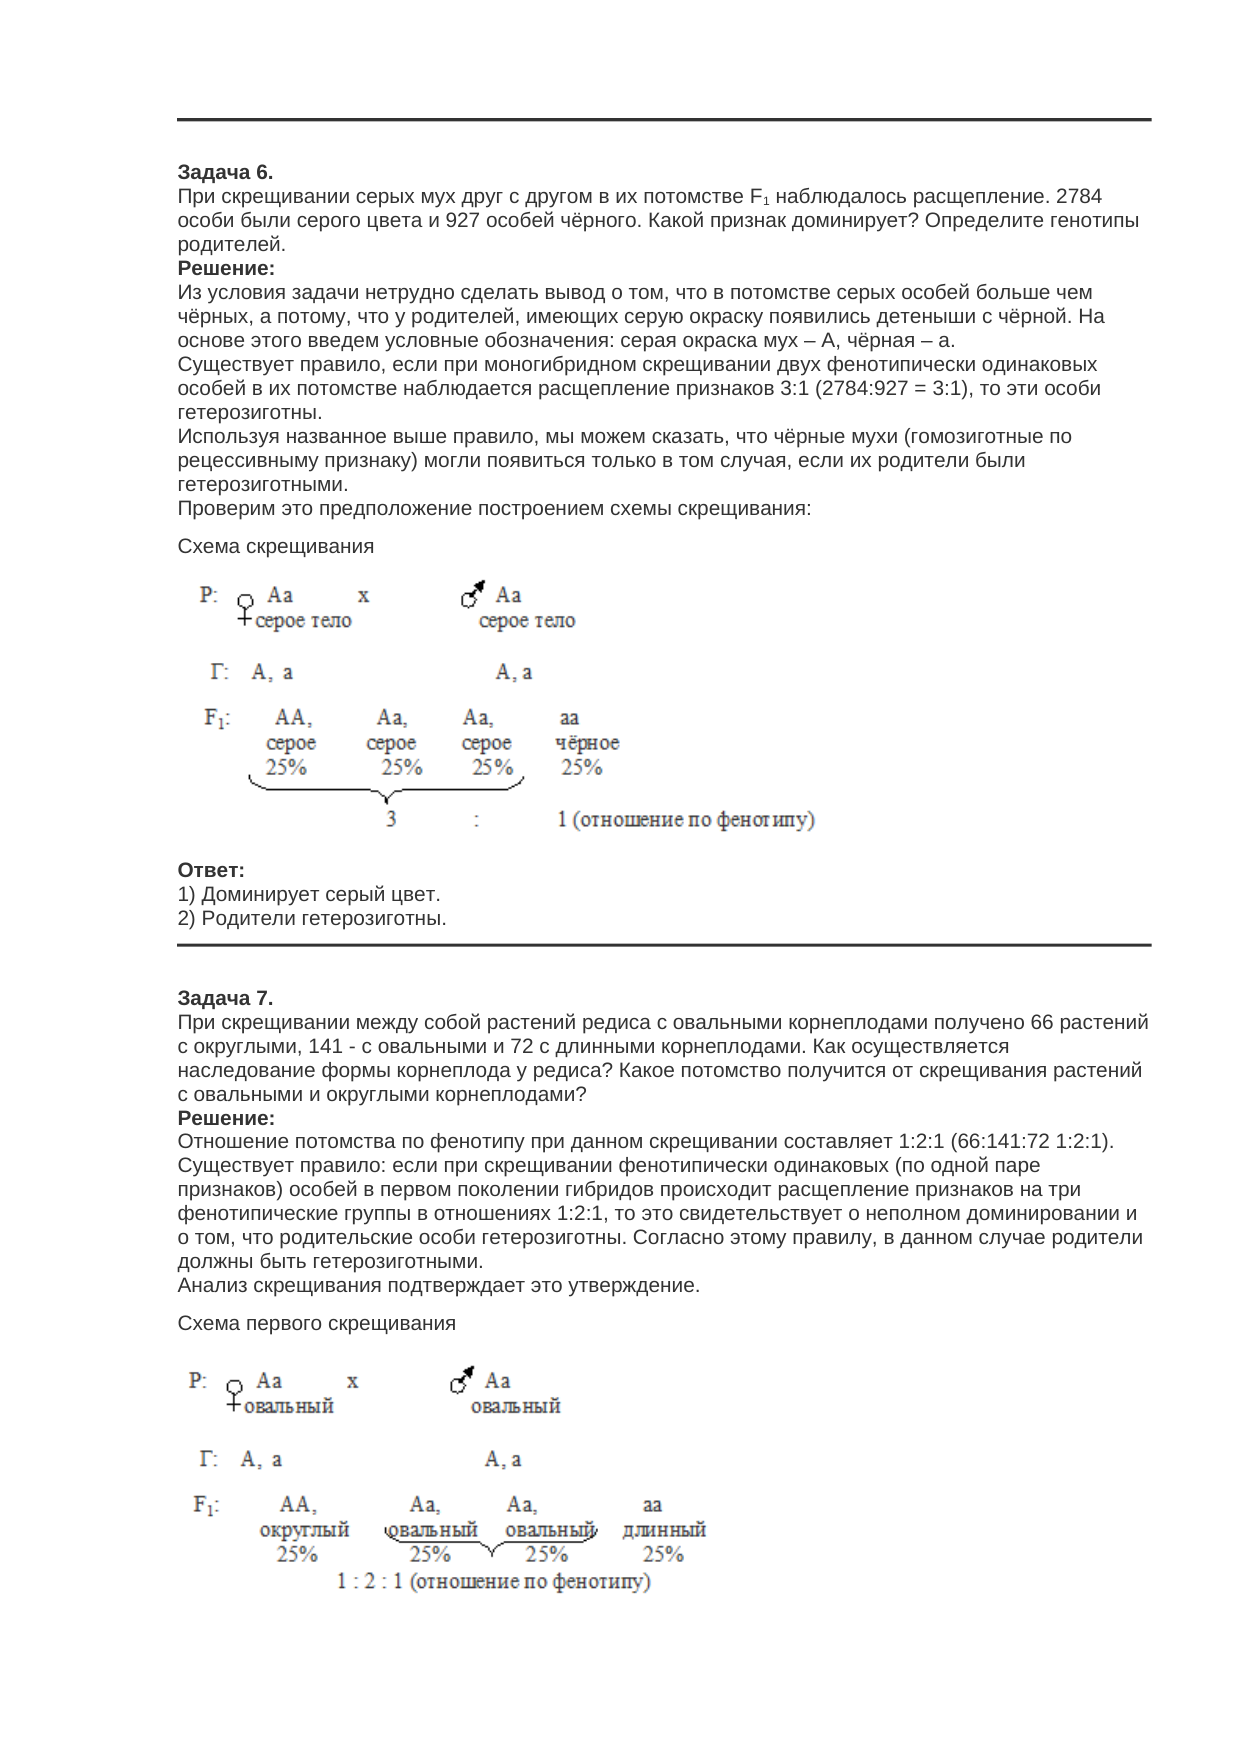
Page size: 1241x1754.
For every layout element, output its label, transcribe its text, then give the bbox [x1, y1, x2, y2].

text Схема скрещивания [177, 534, 1152, 558]
picture [177, 571, 820, 844]
picture [177, 1349, 720, 1612]
text Задача 6. При скрещивании серых мух друг с другом в их потомстве F1 наблюдалось расщепление. 2784 особи были серого цвета и 927 особей чёрного. Какой признак доминирует? Определите генотипы родителей. Решение: Из условия задачи нетрудно сделать вывод о том, что в потомстве серых особей больше чем чёрных, а потому, что у родителей, имеющих серую окраску появились детеныши с чёрной. На основе этого введем условные обозначения: серая окраска мух – А, чёрная – а. Существует правило, если при моногибридном скрещивании двух фенотипически одинаковых особей в их потомстве наблюдается расщепление признаков 3:1 (2784:927 = 3:1), то эти особи гетерозиготны. Используя названное выше правило, мы можем сказать, что чёрные мухи (гомозиготные по рецессивныму признаку) могли появиться только в том случая, если их родители были гетерозиготными. Проверим это предположение построением схемы скрещивания: [177, 160, 1152, 519]
text Схема первого скрещивания [177, 1311, 1152, 1335]
text Ответ: 1) Доминирует серый цвет. 2) Родители гетерозиготны. [177, 858, 1152, 929]
text Задача 7. При скрещивании между собой растений редиса с овальными корнеплодами получено 66 растений с округлыми, 141 - с овальными и 72 с длинными корнеплодами. Как осуществляется наследование формы корнеплода у редиса? Какое потомство получится от скрещивания растений с овальными и округлыми корнеплодами? Решение: Отношение потомства по фенотипу при данном скрещивании составляет 1:2:1 (66:141:72 1:2:1). Существует правило: если при скрещивании фенотипически одинаковых (по одной паре признаков) особей в первом поколении гибридов происходит расщепление признаков на три фенотипические группы в отношениях 1:2:1, то это свидетельствует о неполном доминировании и о том, что родительские особи гетерозиготны. Согласно этому правилу, в данном случае родители должны быть гетерозиготными. Анализ скрещивания подтверждает это утверждение. [177, 986, 1152, 1297]
